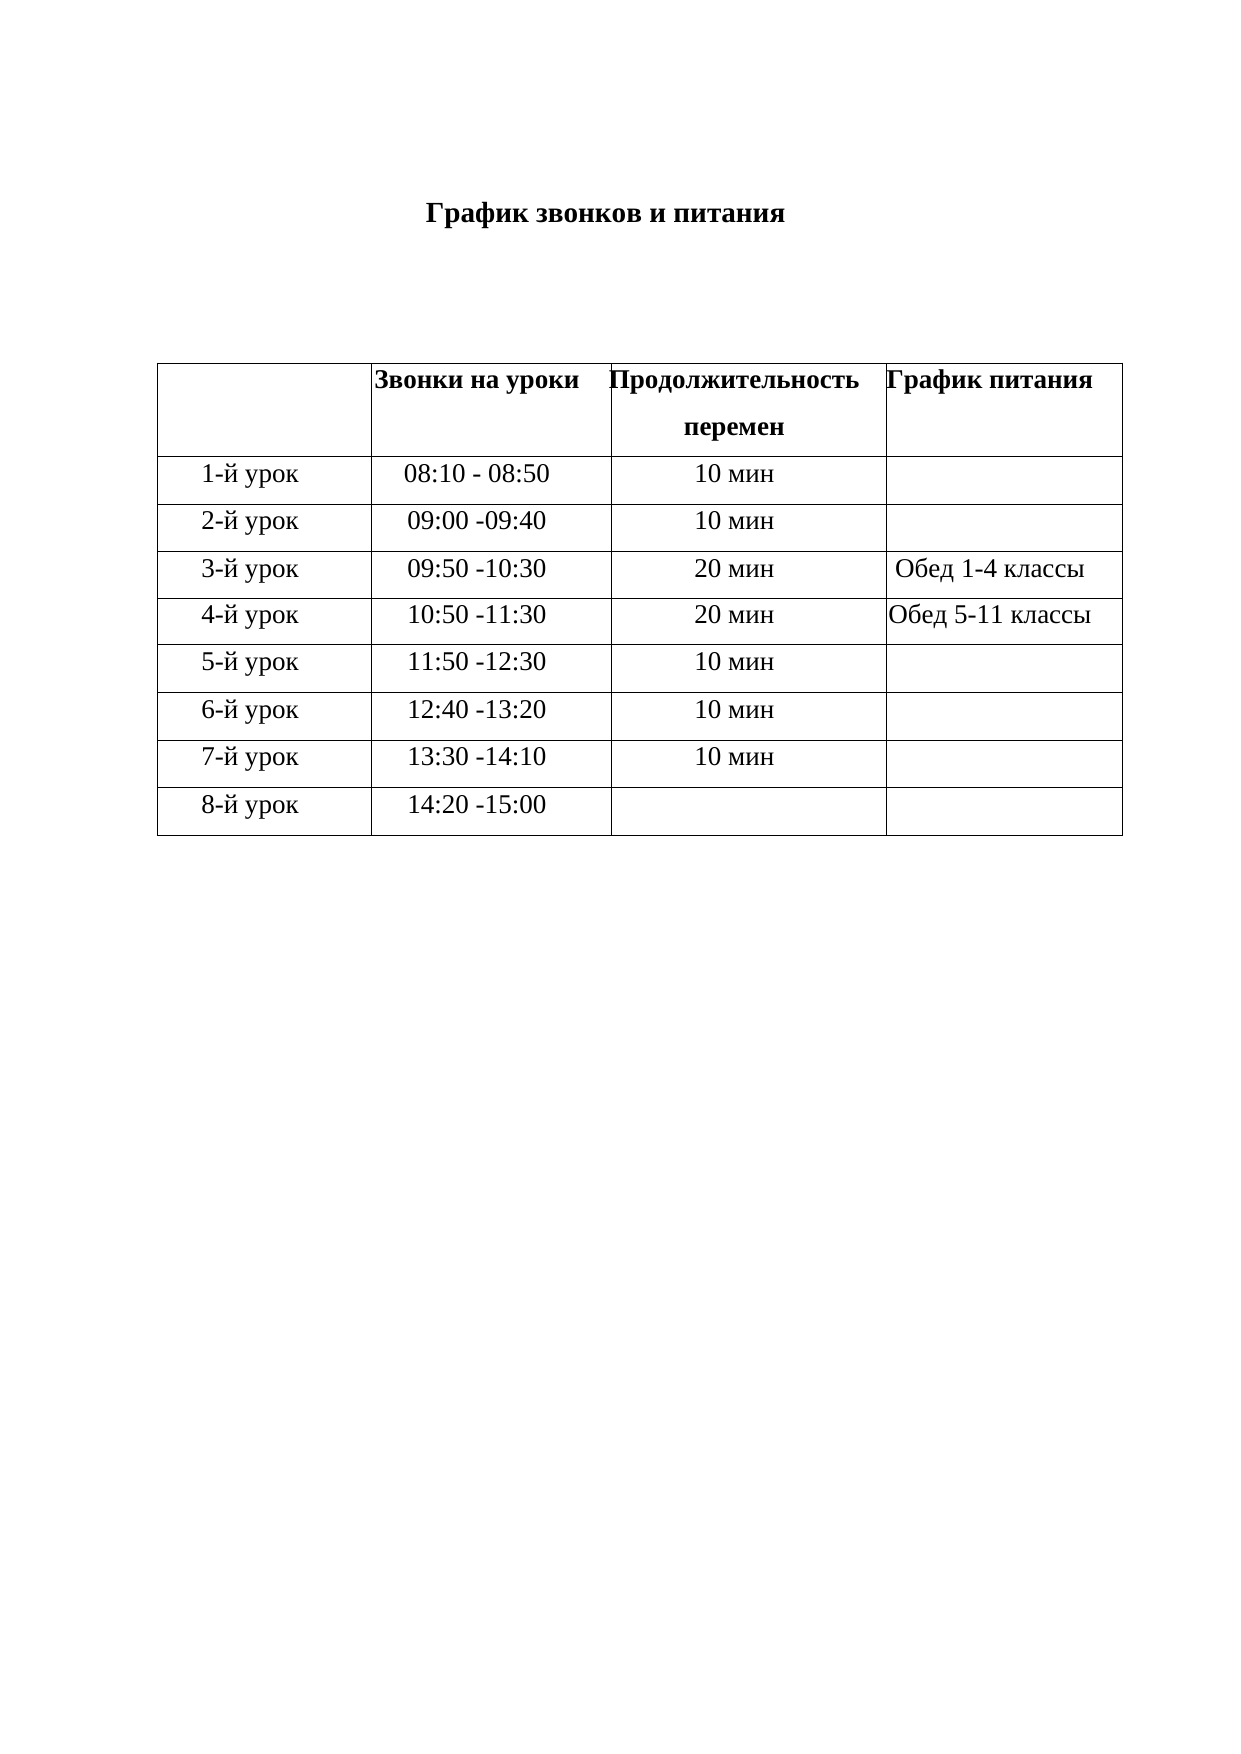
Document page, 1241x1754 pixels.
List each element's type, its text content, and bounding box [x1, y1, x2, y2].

table_cell 10:50 -11:30 [372, 599, 611, 644]
table_cell 10 мин [612, 505, 886, 551]
table_cell [887, 788, 1122, 835]
table_cell 2-й урок [158, 505, 371, 551]
table_cell Обед 5-11 классы [887, 599, 1122, 644]
table_header Звонки на уроки [372, 364, 611, 456]
table_cell 20 мин [612, 552, 886, 598]
table_cell 8-й урок [158, 788, 371, 835]
table_cell 12:40 -13:20 [372, 693, 611, 739]
table_cell 10 мин [612, 741, 886, 787]
table_cell 10 мин [612, 645, 886, 692]
table_cell 11:50 -12:30 [372, 645, 611, 692]
table_cell 08:10 - 08:50 [372, 457, 611, 503]
table_cell 6-й урок [158, 693, 371, 739]
table_cell 3-й урок [158, 552, 371, 598]
table_cell 10 мин [612, 693, 886, 739]
table_header Продолжительность перемен [612, 364, 886, 456]
table_header График питания [887, 364, 1122, 456]
table_header [158, 364, 371, 456]
table_cell [887, 741, 1122, 787]
table_cell 7-й урок [158, 741, 371, 787]
table_cell 4-й урок [158, 599, 371, 644]
text График звонков и питания [29, 196, 1181, 229]
table_cell 10 мин [612, 457, 886, 503]
table_cell [887, 693, 1122, 739]
table_cell 09:50 -10:30 [372, 552, 611, 598]
table_cell 14:20 -15:00 [372, 788, 611, 835]
table_cell [887, 645, 1122, 692]
table_cell [612, 788, 886, 835]
table_cell [887, 457, 1122, 503]
table_cell Обед 1-4 классы [887, 552, 1122, 598]
table_cell [887, 505, 1122, 551]
table_cell 20 мин [612, 599, 886, 644]
table_cell 1-й урок [158, 457, 371, 503]
table_cell 5-й урок [158, 645, 371, 692]
table_cell 09:00 -09:40 [372, 505, 611, 551]
table_cell 13:30 -14:10 [372, 741, 611, 787]
